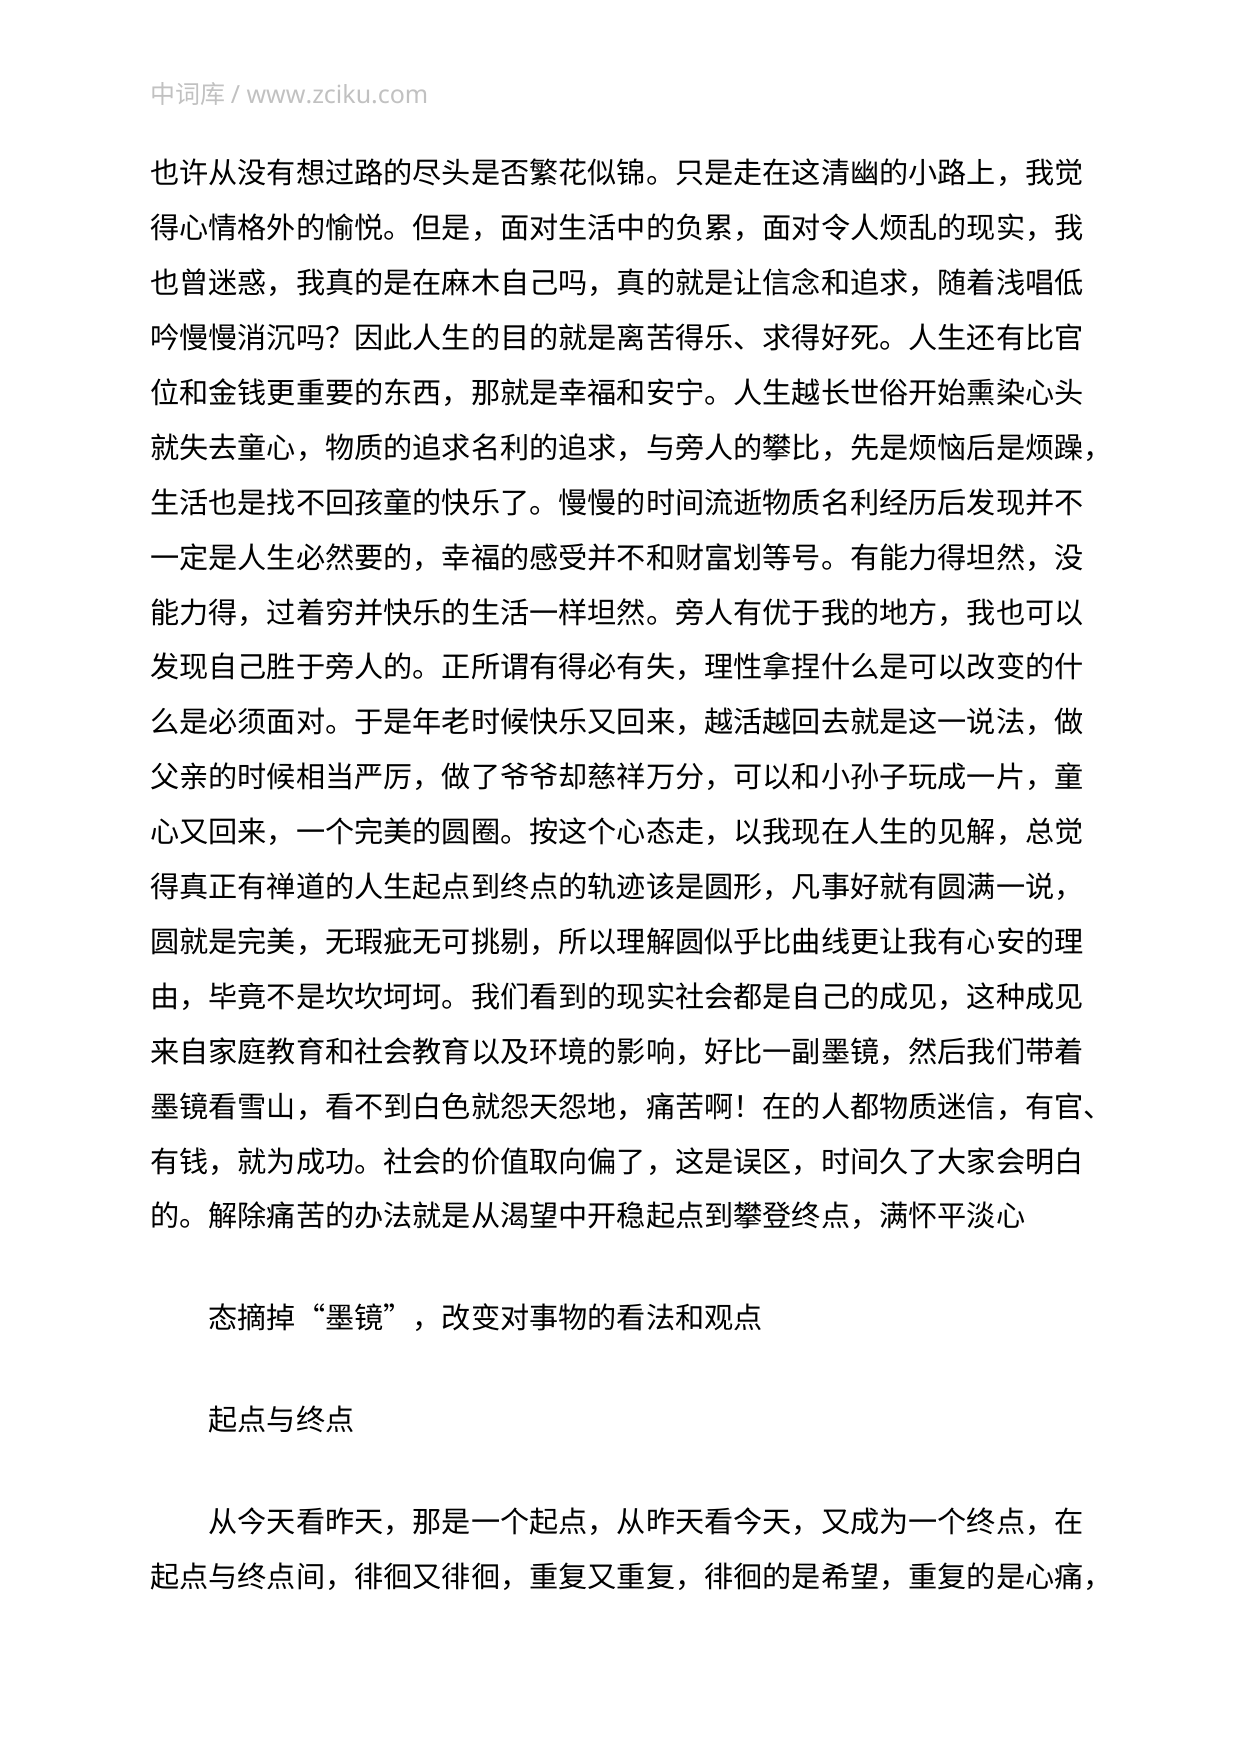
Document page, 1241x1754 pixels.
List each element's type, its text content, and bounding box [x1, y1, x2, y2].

text 起点与终点 [150, 1397, 1090, 1439]
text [150, 1498, 1090, 1596]
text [150, 150, 1090, 1235]
text 态摘掉“墨镜”，改变对事物的看法和观点 [150, 1295, 1090, 1337]
